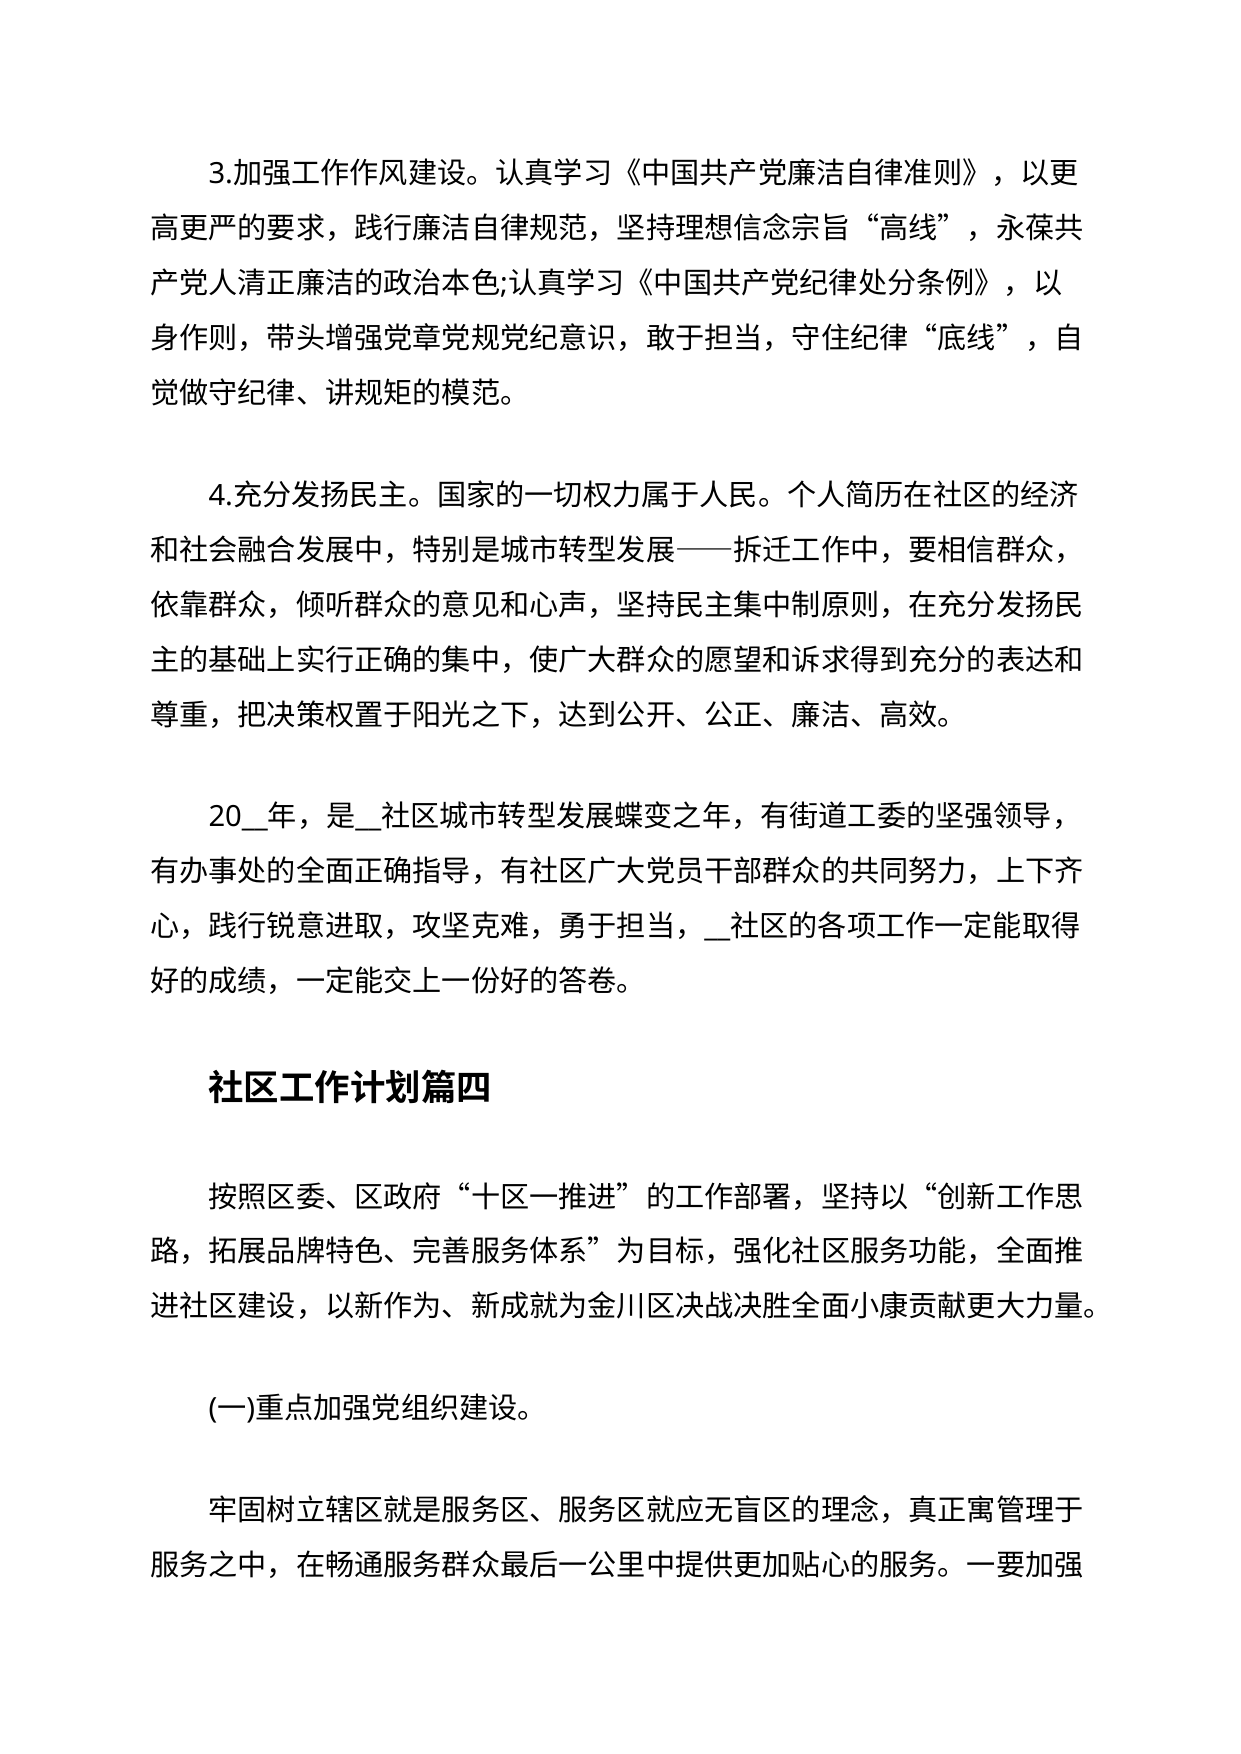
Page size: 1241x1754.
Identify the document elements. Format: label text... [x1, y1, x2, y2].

text 社区工作计划篇四 [150, 1060, 1090, 1111]
text 4.充分发扬民主。国家的一切权力属于人民。个人简历在社区的经济和社会融合发展中，特别是城市转型发展——拆迁工作中，要相信群众，依靠群众，倾听群众的意见和心声，坚持民主集中制原则，在充分发扬民主的基础上实行正确的集中，使广大群众的愿望和诉求得到充分的表达和尊重，把决策权置于阳光之下，达到公开、公正、廉洁、高效。 [150, 472, 1090, 733]
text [150, 1487, 1090, 1584]
text 20__年，是__社区城市转型发展蝶变之年，有街道工委的坚强领导，有办事处的全面正确指导，有社区广大党员干部群众的共同努力，上下齐心，践行锐意进取，攻坚克难，勇于担当，__社区的各项工作一定能取得好的成绩，一定能交上一份好的答卷。 [150, 793, 1090, 1000]
text 3.加强工作作风建设。认真学习《中国共产党廉洁自律准则》，以更高更严的要求，践行廉洁自律规范，坚持理想信念宗旨“高线”，永葆共产党人清正廉洁的政治本色;认真学习《中国共产党纪律处分条例》，以身作则，带头增强党章党规党纪意识，敢于担当，守住纪律“底线”，自觉做守纪律、讲规矩的模范。 [150, 150, 1090, 412]
text 按照区委、区政府“十区一推进”的工作部署，坚持以“创新工作思路，拓展品牌特色、完善服务体系”为目标，强化社区服务功能，全面推进社区建设，以新作为、新成就为金川区决战决胜全面小康贡献更大力量。 [150, 1173, 1090, 1325]
text (一)重点加强党组织建设。 [150, 1385, 1090, 1427]
